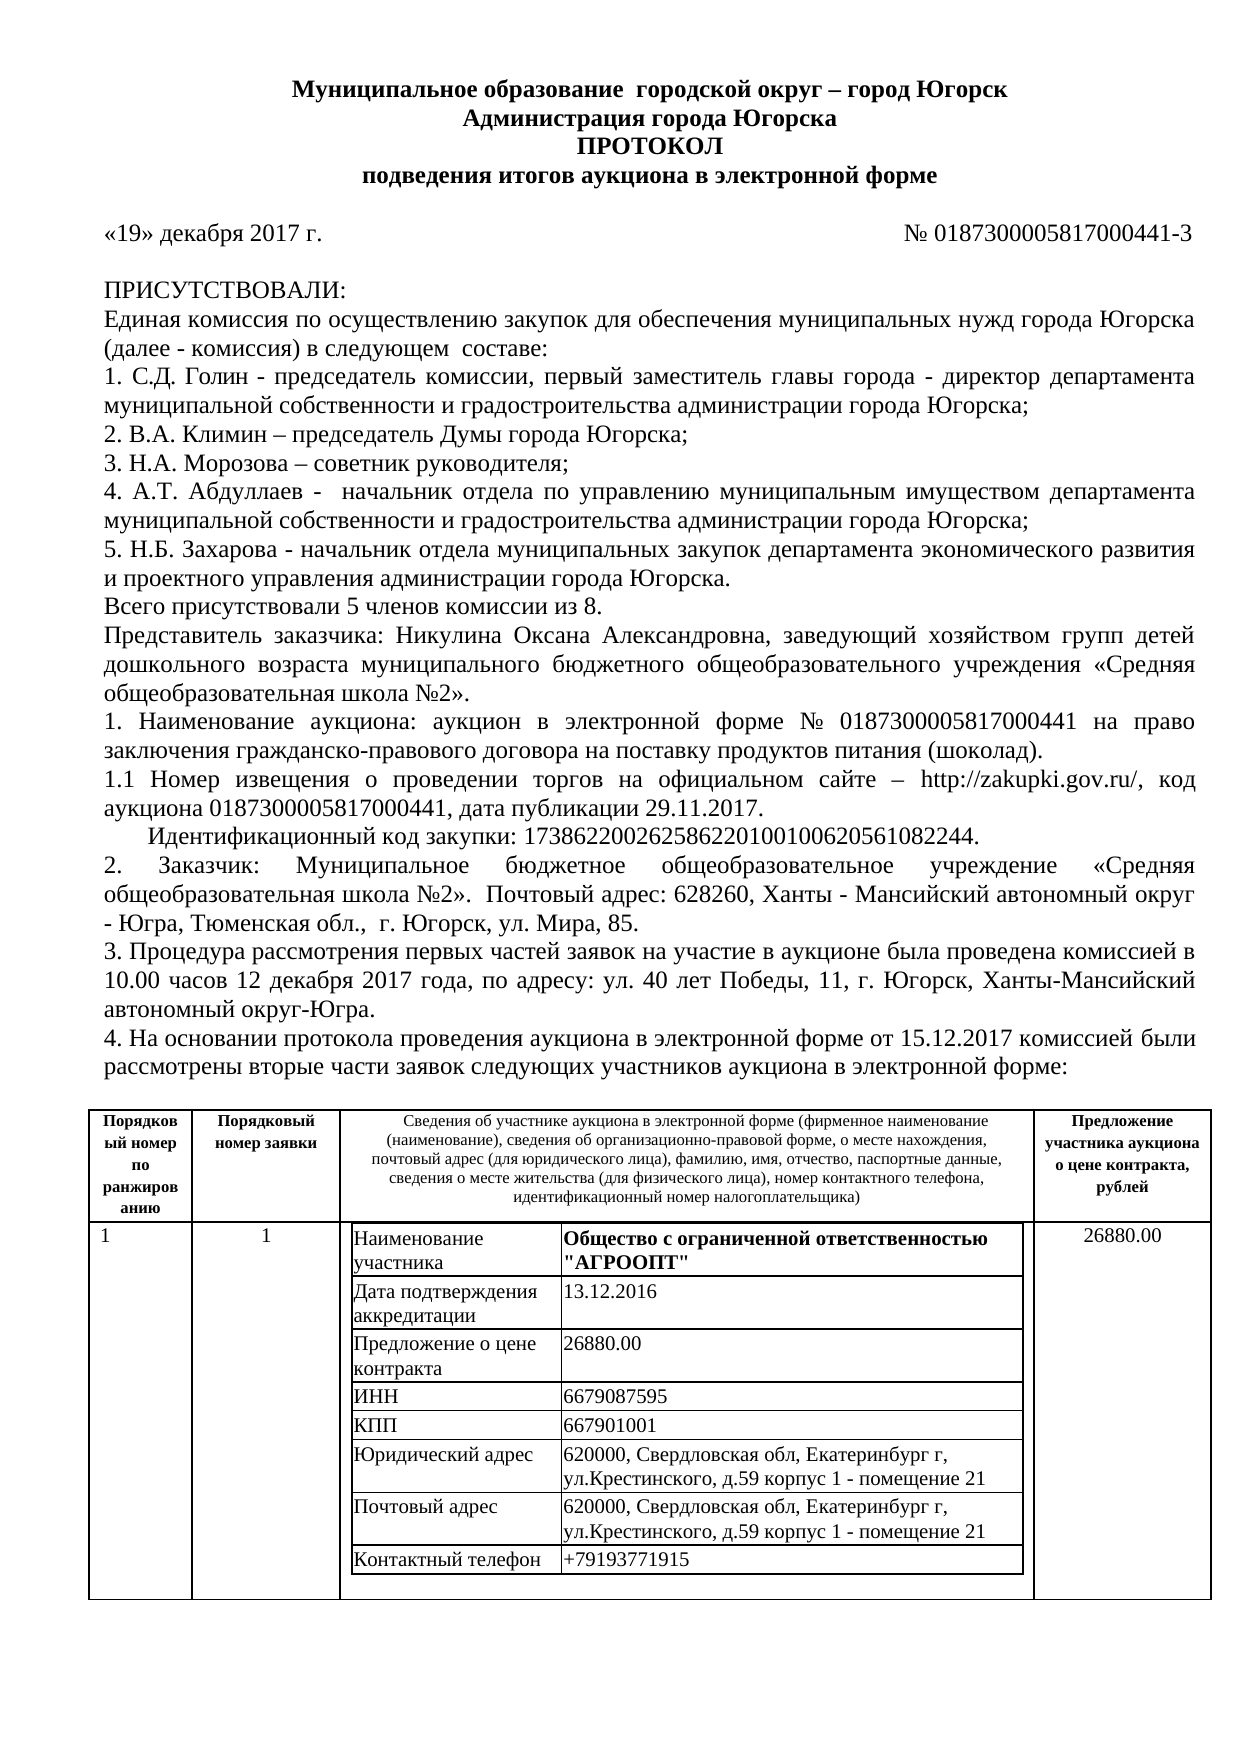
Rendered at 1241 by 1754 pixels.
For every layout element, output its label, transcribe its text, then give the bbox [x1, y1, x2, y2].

text 1.1 Номер извещения о проведении торгов на официальном сайте – http://zakupki.gov.ru/, код аукциона 0187300005817000441, дата публикации 29.11.2017. [103, 764, 1196, 821]
table_header Предложение участника аукциона о цене контракта, рублей [1035, 1111, 1210, 1221]
text 1. С.Д. Голин - председатель комиссии, первый заместитель главы города - директор департамента муниципальной собственности и градостроительства администрации города Югорска; [103, 361, 1196, 419]
text Администрация города Югорска [103, 103, 1196, 131]
table_header Сведения об участнике аукциона в электронной форме (фирменное наименование (наименование), сведения об организационно-правовой форме, о месте нахождения, почтовый адрес (для юридического лица), фамилию, имя, отчество, паспортные данные, сведения о месте жительства (для физического лица), номер контактного телефона, идентификационный номер налогоплательщика) [341, 1111, 1033, 1221]
text Единая комиссия по осуществлению закупок для обеспечения муниципальных нужд города Югорска (далее - комиссия) в следующем составе: [103, 304, 1196, 361]
text 2. В.А. Климин – председатель Думы города Югорска; [103, 419, 1196, 448]
table_header Порядковый номер заявки [193, 1111, 339, 1221]
list Представитель заказчика: Никулина Оксана Александровна, заведующий хозяйством групп детей дошкольного возраста муниципального бюджетного общеобразовательного учреждения «Средняя общеобразовательная школа №2». [103, 620, 1196, 706]
table_cell 1 [90, 1223, 191, 1598]
text 5. Н.Б. Захарова - начальник отдела муниципальных закупок департамента экономического развития и проектного управления администрации города Югорска. [103, 534, 1196, 591]
text 1. Наименование аукциона: аукцион в электронной форме № 0187300005817000441 на право заключения гражданско-правового договора на поставку продуктов питания (шоколад). [103, 706, 1196, 764]
table_cell 1 [193, 1223, 339, 1598]
text подведения итогов аукциона в электронной форме [103, 160, 1196, 189]
table_header Порядковый номер по ранжированию [90, 1111, 191, 1221]
text ПРОТОКОЛ [103, 131, 1196, 160]
table_cell [341, 1223, 1033, 1598]
text «19» декабря 2017 г. № 0187300005817000441-3 [103, 218, 1196, 246]
table_cell 26880.00 [1035, 1223, 1210, 1598]
text 4. А.Т. Абдуллаев - начальник отдела по управлению муниципальным имуществом департамента муниципальной собственности и градостроительства администрации города Югорска; [103, 476, 1196, 534]
text 3. Процедура рассмотрения первых частей заявок на участие в аукционе была проведена комиссией в 10.00 часов 12 декабря 2017 года, по адресу: ул. 40 лет Победы, 11, г. Югорск, Ханты-Мансийский автономный округ-Югра. [103, 936, 1196, 1023]
text ПРИСУТСТВОВАЛИ: [103, 275, 1196, 304]
text Всего присутствовали 5 членов комиссии из 8. [103, 591, 1196, 620]
text 4. На основании протокола проведения аукциона в электронной форме от 15.12.2017 комиссией были рассмотрены вторые части заявок следующих участников аукциона в электронной форме: [103, 1023, 1196, 1080]
text 3. Н.А. Морозова – советник руководителя; [103, 448, 1196, 476]
text Идентификационный код закупки: 173862200262586220100100620561082244. [103, 821, 1196, 850]
text Муниципальное образование городской округ – город Югорск [103, 74, 1196, 103]
text 2. Заказчик: Муниципальное бюджетное общеобразовательное учреждение «Средняя общеобразовательная школа №2». Почтовый адрес: 628260, Ханты - Мансийский автономный округ - Югра, Тюменская обл., г. Югорск, ул. Мира, 85. [103, 850, 1196, 936]
